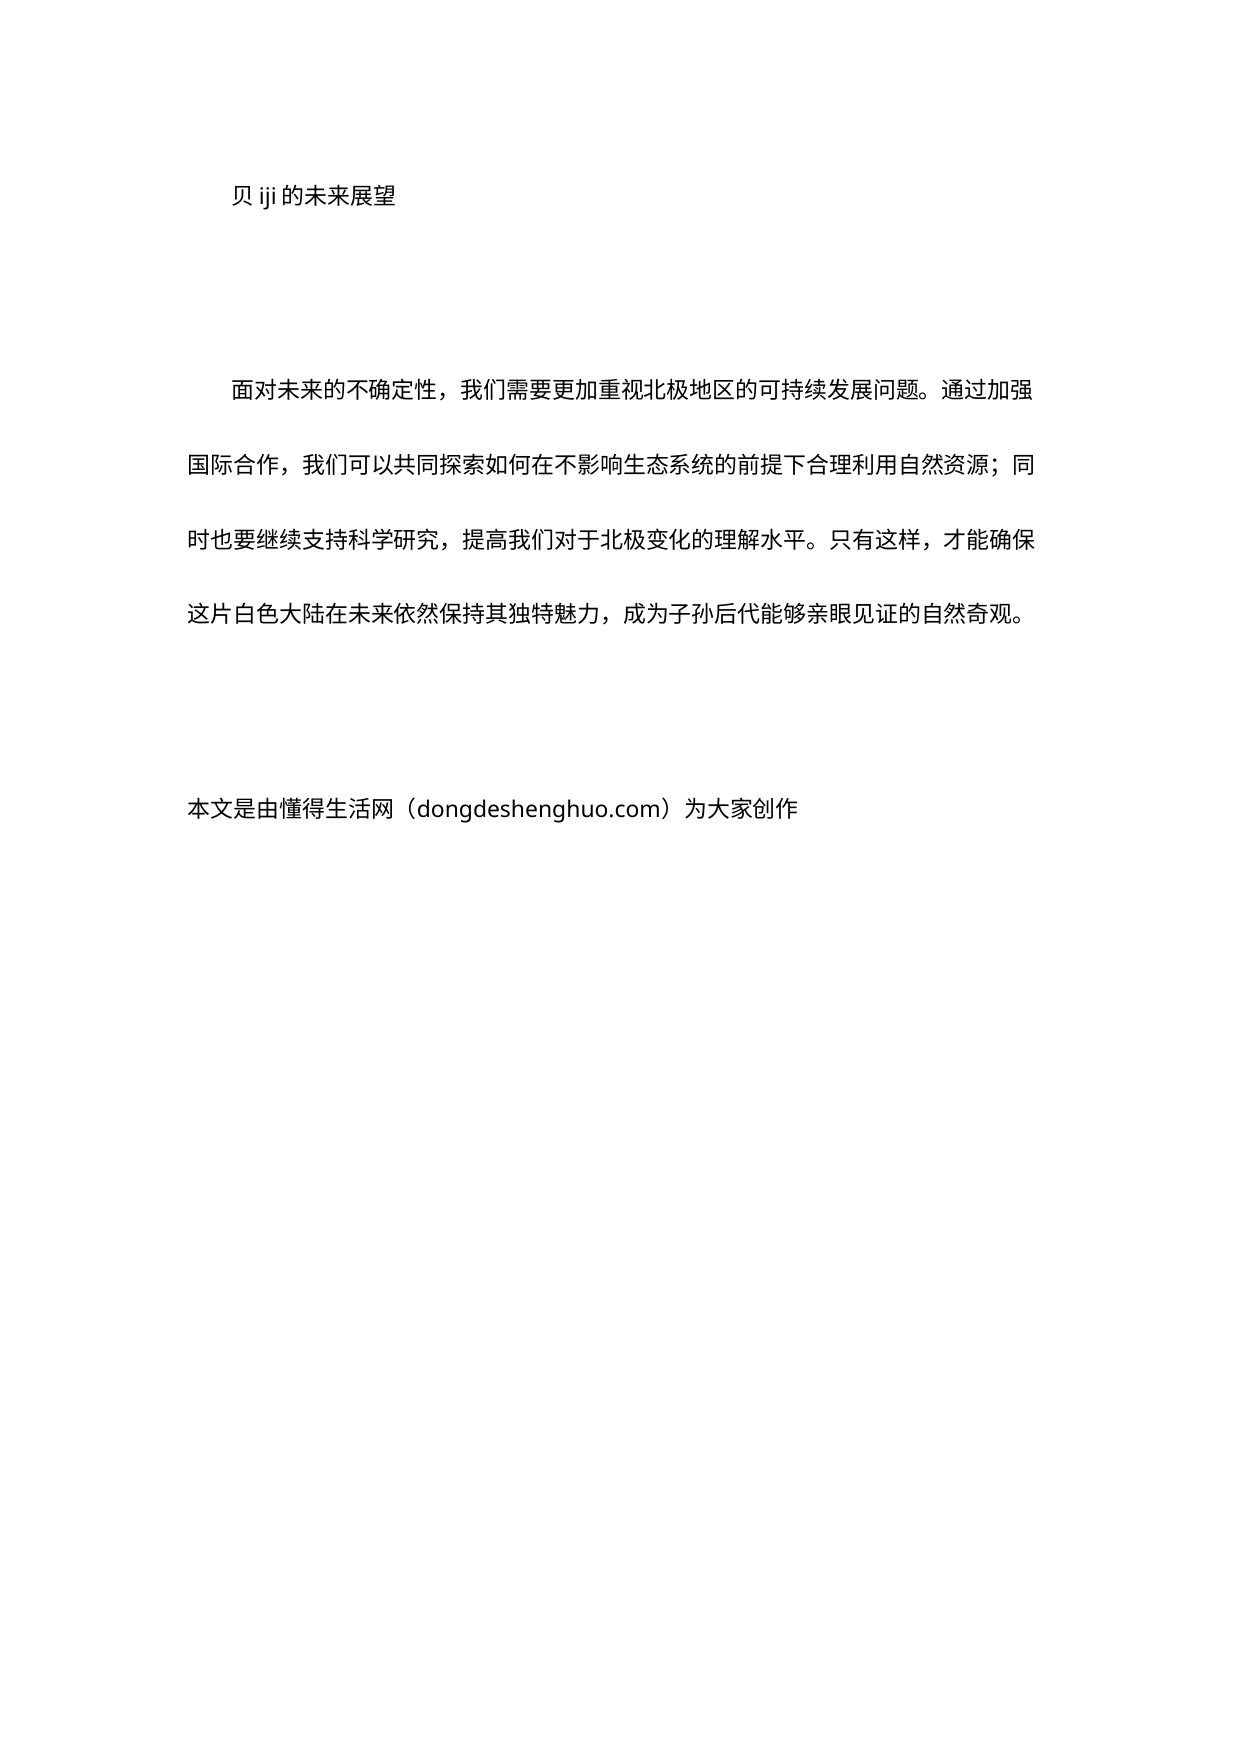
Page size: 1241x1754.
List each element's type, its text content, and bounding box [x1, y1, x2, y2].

text 面对未来的不确定性，我们需要更加重视北极地区的可持续发展问题。通过加强国际合作，我们可以共同探索如何在不影响生态系统的前提下合理利用自然资源；同时也要继续支持科学研究，提高我们对于北极变化的理解水平。只有这样，才能确保这片白色大陆在未来依然保持其独特魅力，成为子孙后代能够亲眼见证的自然奇观。 [187, 356, 1053, 645]
text 本文是由懂得生活网（dongdeshenghuo.com）为大家创作 [187, 775, 1053, 840]
text 贝iji的未来展望 [187, 162, 1053, 227]
